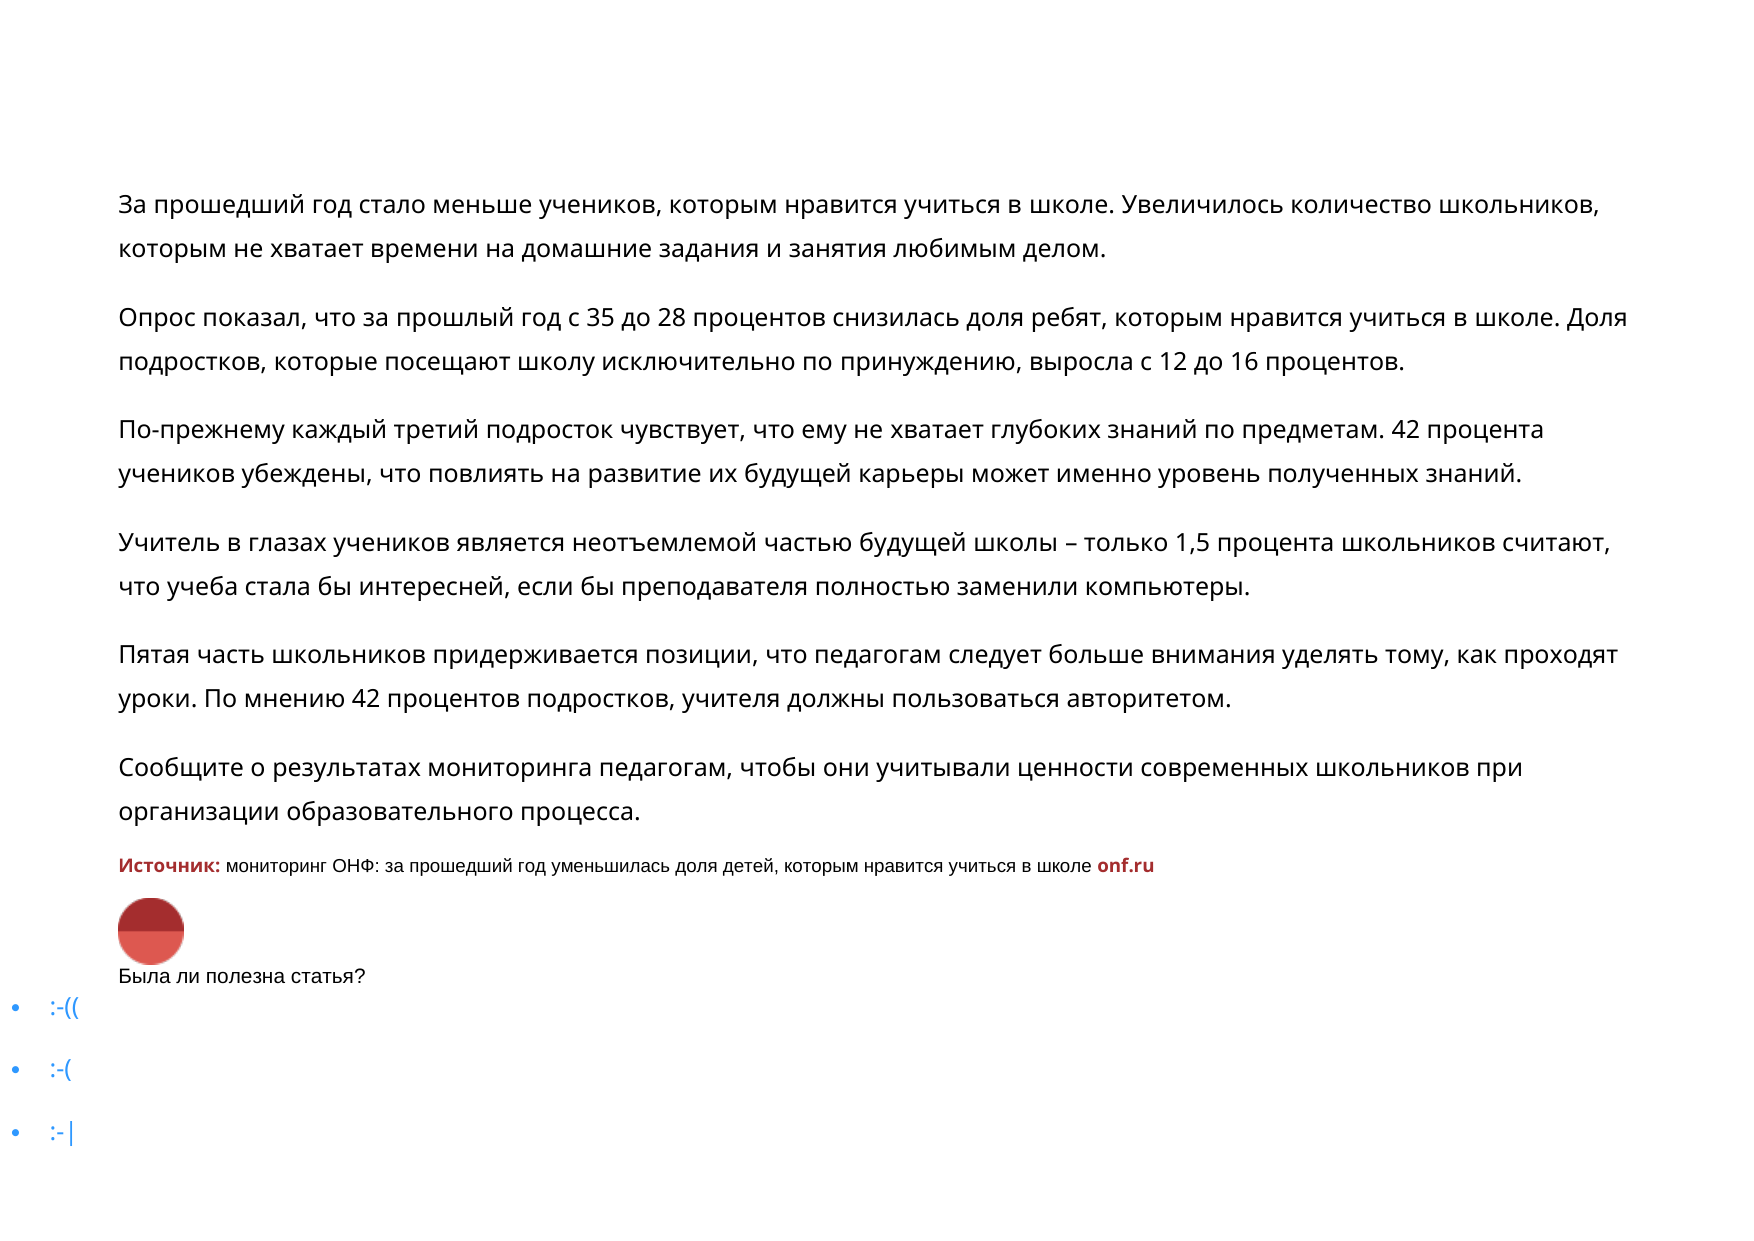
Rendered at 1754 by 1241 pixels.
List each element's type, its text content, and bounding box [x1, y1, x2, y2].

list :-| [12, 1114, 1689, 1148]
list :-( [12, 1051, 1689, 1085]
text Сообщите о результатах мониторинга педагогам, чтобы они учитывали ценности современных школьников при организации образовательного процесса. [118, 740, 1636, 827]
text Учитель в глазах учеников является неотъемлемой частью будущей школы – только 1,5 процента школьников считают, что учеба стала бы интересней, если бы преподавателя полностью заменили компьютеры. [118, 515, 1636, 602]
text Источник: мониторинг ОНФ: за прошедший год уменьшилась доля детей, которым нравится учиться в школе onf.ru [118, 852, 1636, 878]
picture [118, 898, 184, 965]
text По-прежнему каждый третий подросток чувствует, что ему не хватает глубоких знаний по предметам. 42 процента учеников убеждены, что повлиять на развитие их будущей карьеры может именно уровень полученных знаний. [118, 402, 1636, 490]
text Опрос показал, что за прошлый год с 35 до 28 процентов снизилась доля ребят, которым нравится учиться в школе. Доля подростков, которые посещают школу исключительно по принуждению, выросла с 12 до 16 процентов. [118, 290, 1636, 377]
text Пятая часть школьников придерживается позиции, что педагогам следует больше внимания уделять тому, как проходят уроки. По мнению 42 процентов подростков, учителя должны пользоваться авторитетом. [118, 627, 1636, 715]
list :-(( [12, 988, 1689, 1022]
text Была ли полезна статья? [118, 964, 1636, 988]
text За прошедший год стало меньше учеников, которым нравится учиться в школе. Увеличилось количество школьников, которым не хватает времени на домашние задания и занятия любимым делом. [118, 177, 1636, 265]
